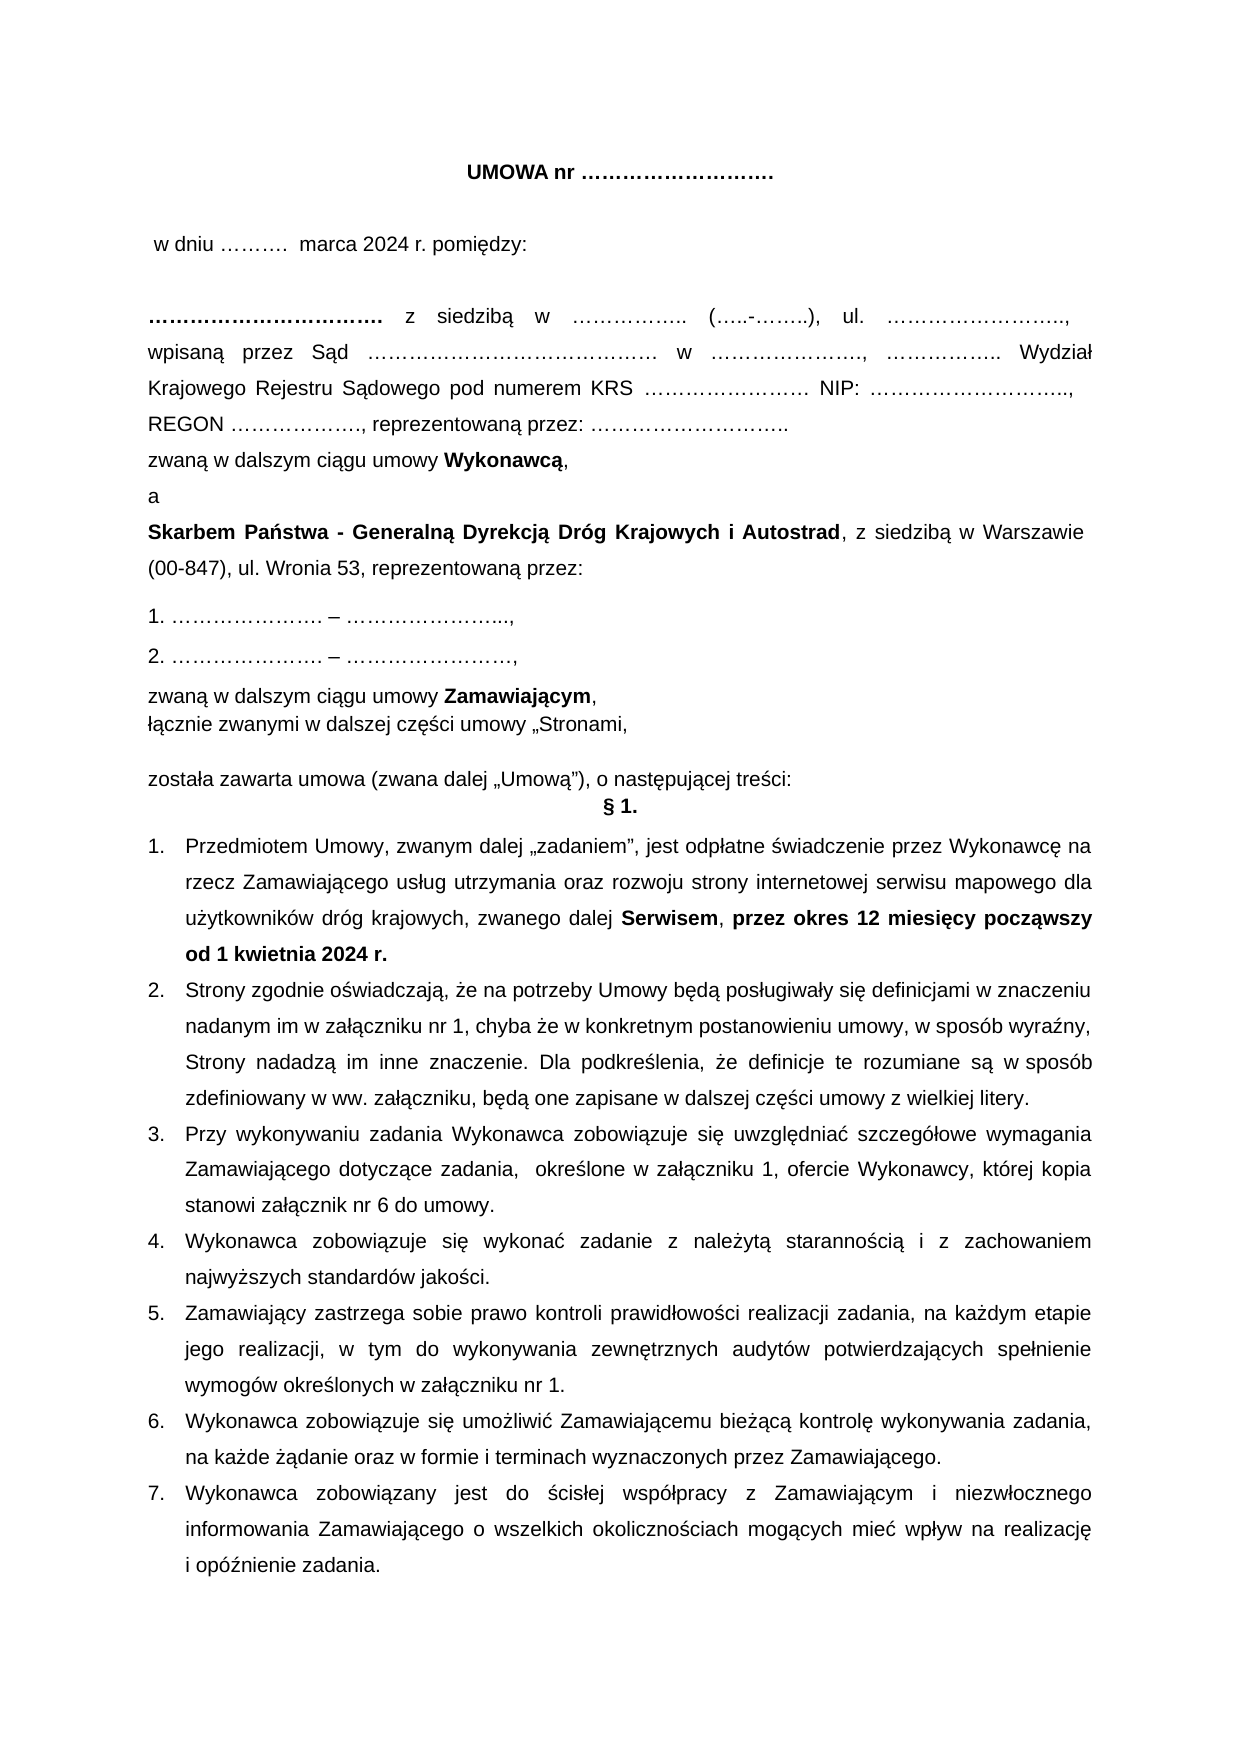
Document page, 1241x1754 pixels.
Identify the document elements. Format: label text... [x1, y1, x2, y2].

subtitle Przy wykonywaniu zadania Wykonawca zobowiązuje się uwzględniać szczegółowe wymagania Zamawiającego dotyczące zadania, określone w załączniku 1, ofercie Wykonawcy, której kopia stanowi załącznik nr 6 do umowy. [148, 1121, 1093, 1217]
text § 1. [148, 794, 1093, 818]
text zwaną w dalszym ciągu umowy Zamawiającym, [148, 684, 1093, 708]
text została zawarta umowa (zwana dalej „Umową”), o następującej treści: [148, 766, 1093, 790]
subtitle Wykonawca zobowiązuje się wykonać zadanie z należytą starannością i z zachowaniem najwyższych standardów jakości. [148, 1229, 1093, 1289]
text w dniu ………. marca 2024 r. pomiędzy: [148, 232, 1093, 256]
text 1. …………………. – …………………..., [148, 604, 1093, 628]
subtitle Strony zgodnie oświadczają, że na potrzeby Umowy będą posługiwały się definicjami w znaczeniu nadanym im w załączniku nr 1, chyba że w konkretnym postanowieniu umowy, w sposób wyraźny, Strony nadadzą im inne znaczenie. Dla podkreślenia, że definicje te rozumiane są w sposób zdefiniowany w ww. załączniku, będą one zapisane w dalszej części umowy z wielkiej litery. [148, 978, 1093, 1109]
text łącznie zwanymi w dalszej części umowy „Stronami, [148, 711, 1093, 735]
text UMOWA nr ………………………. [148, 160, 1093, 184]
text Skarbem Państwa - Generalną Dyrekcją Dróg Krajowych i Autostrad, z siedzibą w Warszawie (00-847), ul. Wronia 53, reprezentowaną przez: [148, 519, 1093, 579]
text a [148, 483, 1093, 507]
subtitle Wykonawca zobowiązuje się umożliwić Zamawiającemu bieżącą kontrolę wykonywania zadania, na każde żądanie oraz w formie i terminach wyznaczonych przez Zamawiającego. [148, 1409, 1093, 1469]
text ……………………………. z siedzibą w …………….. (…..-……..), ul. …………………….., wpisaną przez Sąd …………………………………… w …………………., …………….. Wydział Krajowego Rejestru Sądowego pod numerem KRS …………………… NIP: ……………………….., REGON ………………., reprezentowaną przez: ……………………….. [148, 304, 1093, 436]
subtitle Przedmiotem Umowy, zwanym dalej „zadaniem”, jest odpłatne świadczenie przez Wykonawcę na rzecz Zamawiającego usług utrzymania oraz rozwoju strony internetowej serwisu mapowego dla użytkowników dróg krajowych, zwanego dalej Serwisem, przez okres 12 miesięcy począwszy od 1 kwietnia 2024 r. [148, 834, 1093, 966]
subtitle Wykonawca zobowiązany jest do ścisłej współpracy z Zamawiającym i niezwłocznego informowania Zamawiającego o wszelkich okolicznościach mogących mieć wpływ na realizację i opóźnienie zadania. [148, 1481, 1093, 1577]
text 2. …………………. – ……………………, [148, 644, 1093, 668]
subtitle Zamawiający zastrzega sobie prawo kontroli prawidłowości realizacji zadania, na każdym etapie jego realizacji, w tym do wykonywania zewnętrznych audytów potwierdzających spełnienie wymogów określonych w załączniku nr 1. [148, 1301, 1093, 1397]
text zwaną w dalszym ciągu umowy Wykonawcą, [148, 448, 1093, 472]
